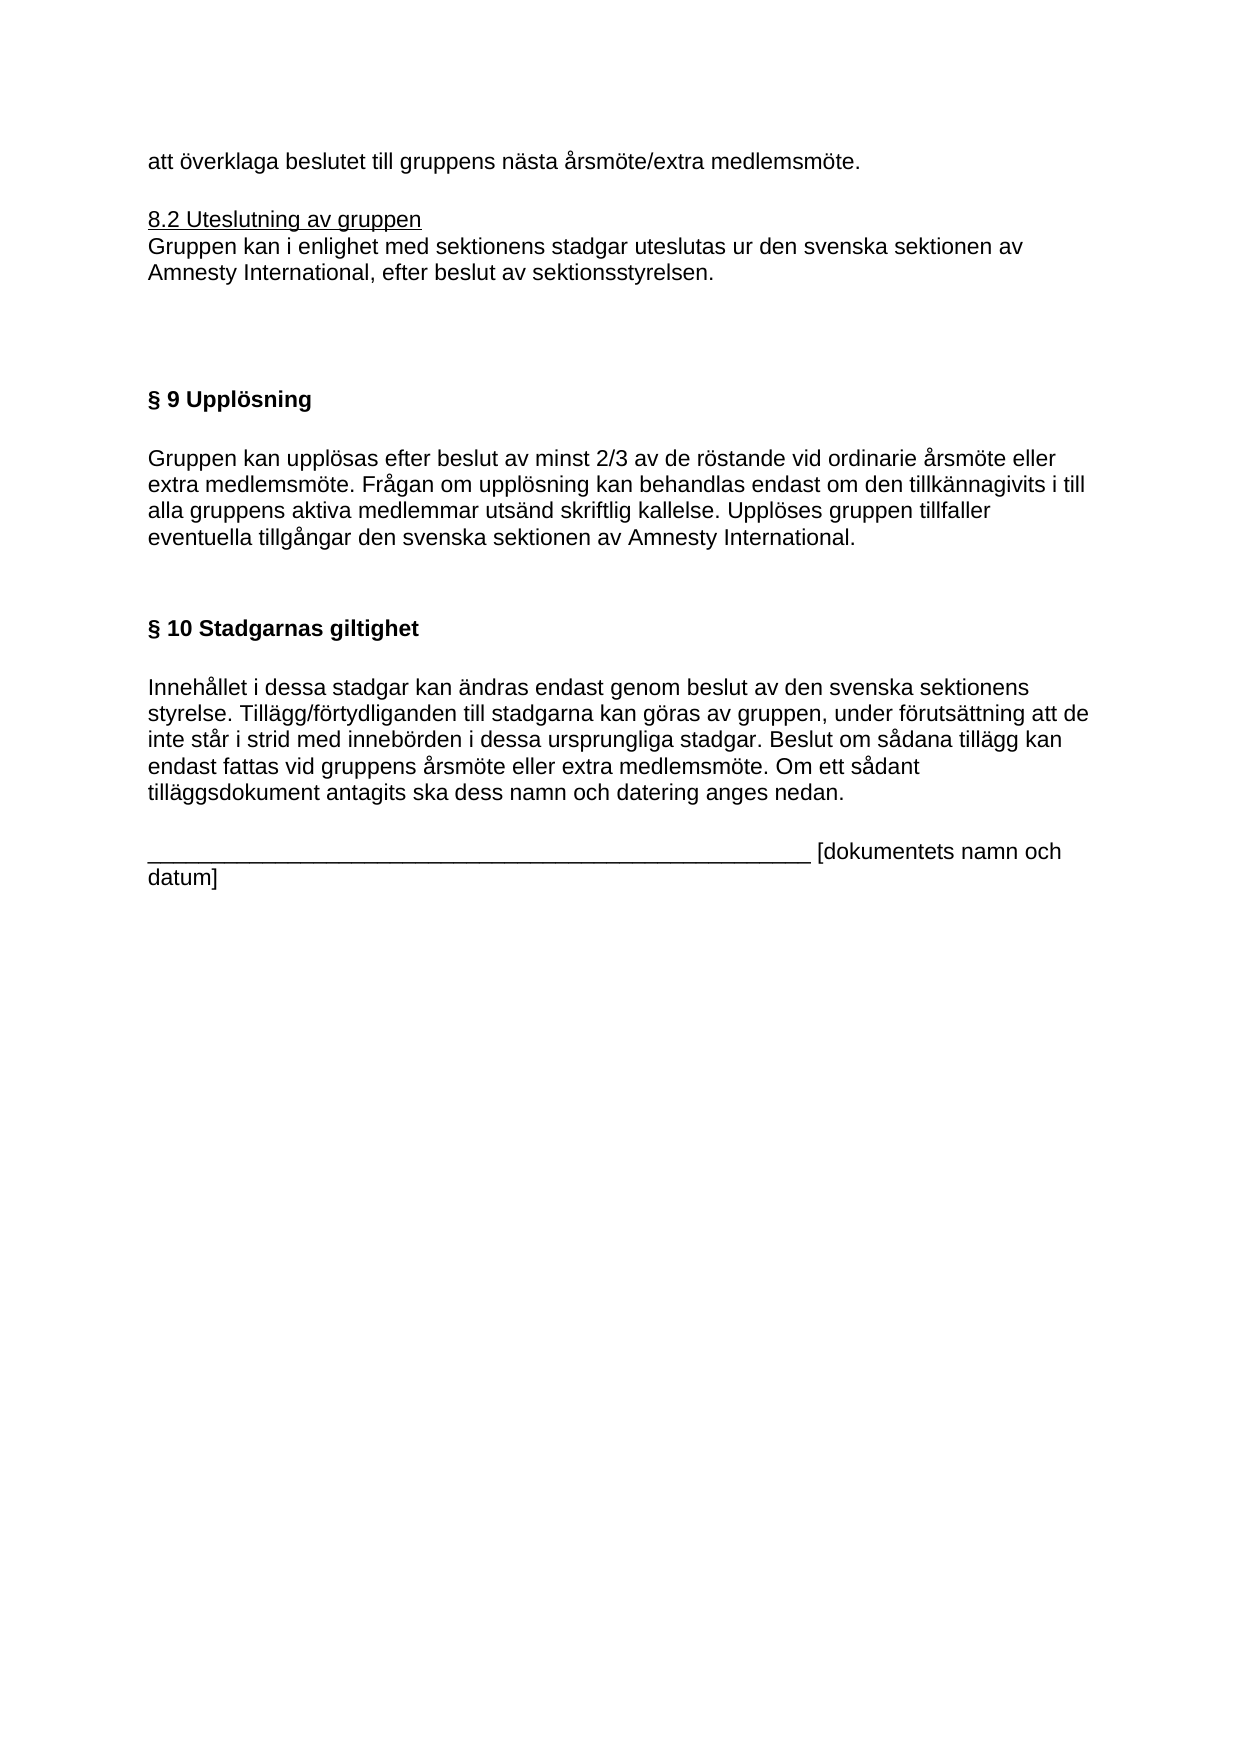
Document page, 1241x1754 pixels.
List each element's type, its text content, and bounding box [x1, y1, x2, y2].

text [148, 148, 1093, 319]
text § 9 Upplösning Gruppen kan upplösas efter beslut av minst 2/3 av de röstande vid ordinarie årsmöte eller extra medlemsmöte. Frågan om upplösning kan behandlas endast om den tillkännagivits i till alla gruppens aktiva medlemmar utsänd skriftlig kallelse. Upplöses gruppen tillfaller eventuella tillgångar den svenska sektionen av Amnesty International. § 10 Stadgarnas giltighet Innehållet i dessa stadgar kan ändras endast genom beslut av den svenska sektionens styrelse. Tillägg/förtydliganden till stadgarna kan göras av gruppen, under förutsättning att de inte står i strid med innebörden i dessa ursprungliga stadgar. Beslut om sådana tillägg kan endast fattas vid gruppens årsmöte eller extra medlemsmöte. Om ett sådant tilläggsdokument antagits ska dess namn och datering anges nedan. ____________________________________________________ [dokumentets namn och datum] [148, 386, 1093, 891]
